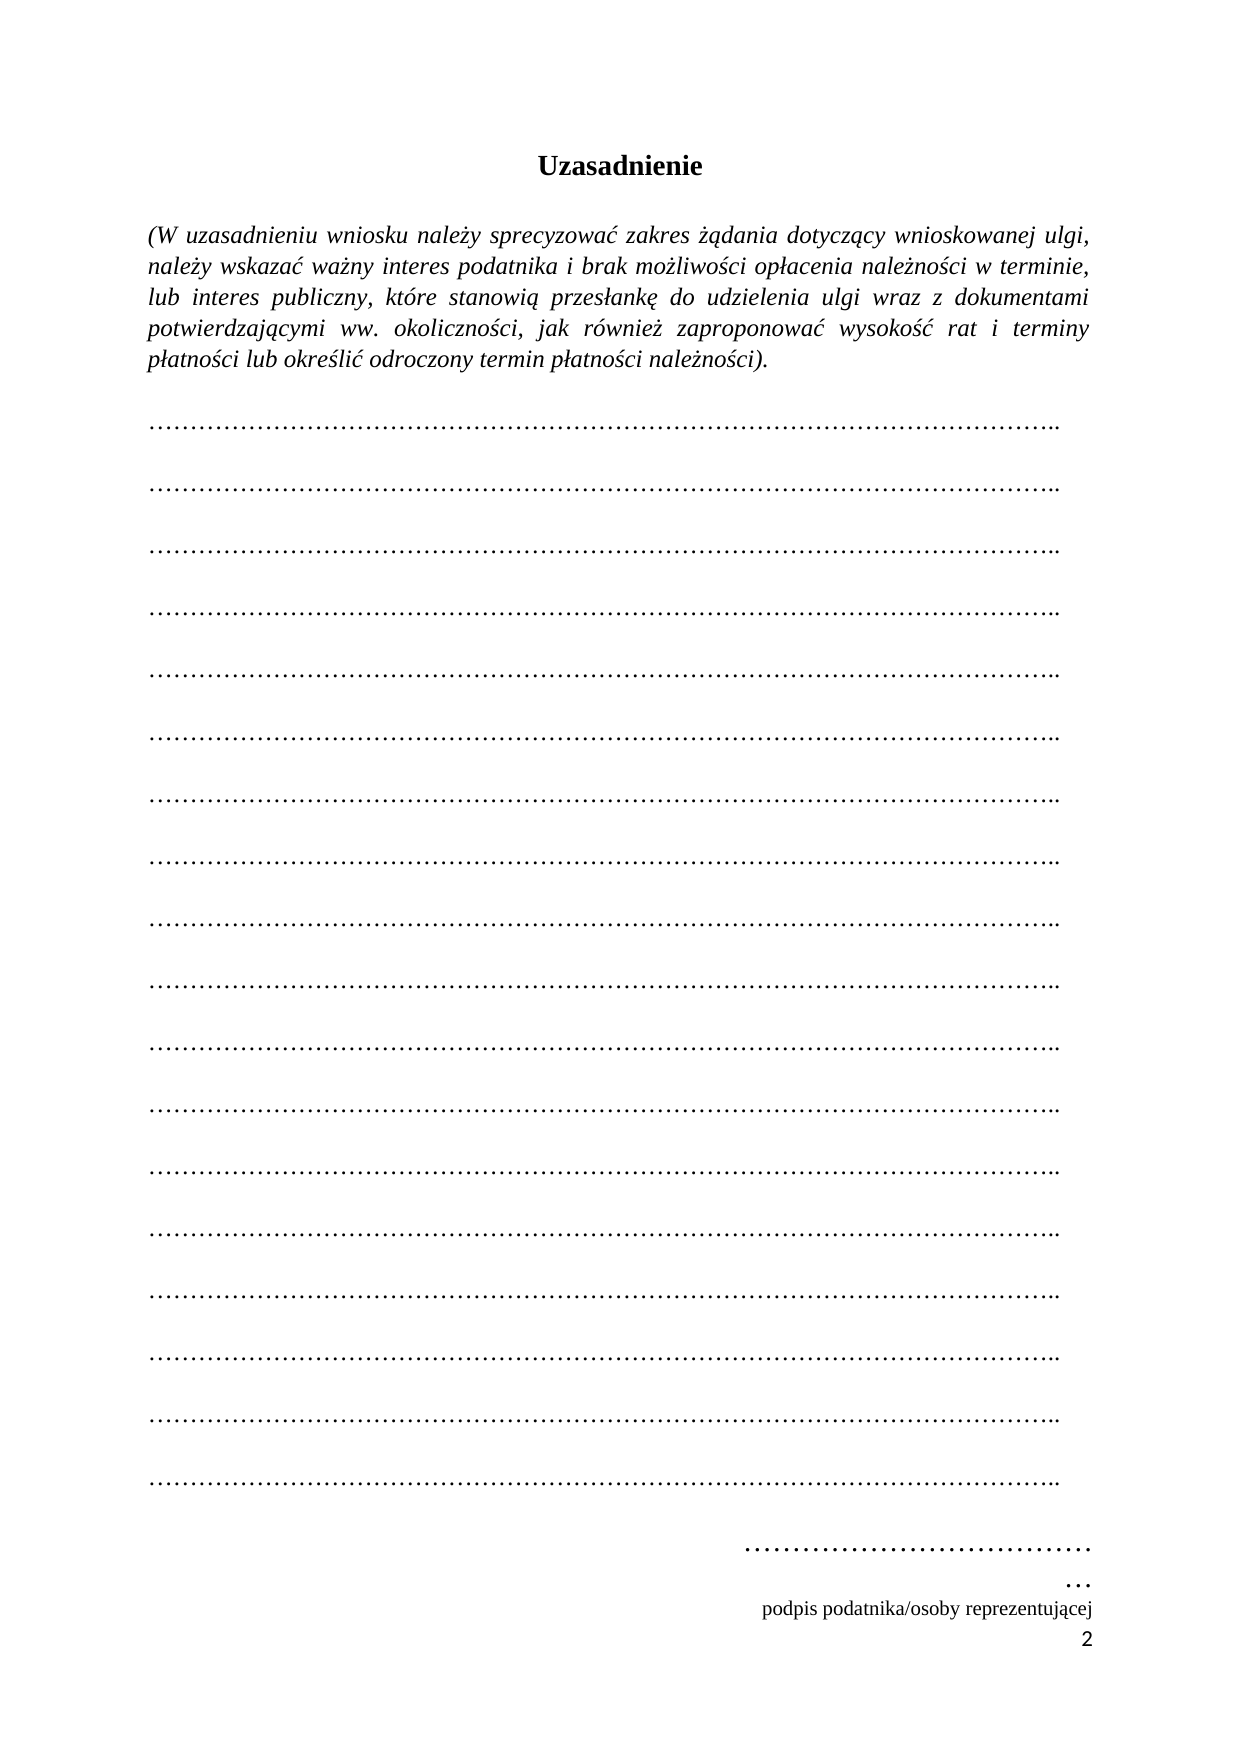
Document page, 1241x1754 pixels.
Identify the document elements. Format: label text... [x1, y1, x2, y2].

text ……………………………………………………………………………………………….. [148, 965, 1093, 994]
text Uzasadnienie [148, 148, 1093, 181]
text ……………………………………………………………………………………………….. [148, 779, 1093, 807]
text ……………………………………………………………………………………………….. [148, 903, 1093, 932]
text ……………………………………………………………………………………………….. [148, 1089, 1093, 1118]
text ……………………………………………………………………………………………….. [148, 1027, 1093, 1056]
text ……………………………………………………………………………………………….. [148, 468, 1093, 497]
text ……………………………………………………………………………………………….. [148, 841, 1093, 869]
text ……………………………………………………………………………………………….. [148, 1399, 1093, 1428]
text ……………………………………………………………………………………………….. [148, 1337, 1093, 1366]
text ……………………………………………………………………………………………….. [148, 1213, 1093, 1242]
text ……………………………………………………………………………………………….. [148, 717, 1093, 745]
text ……………………………………………………………………………………………….. [148, 1275, 1093, 1304]
text ……………………………………………………………………………………………….. [148, 530, 1093, 559]
text ……………………………………………………………………………………………….. [148, 406, 1093, 435]
text ……………………………………………………………………………………………….. [148, 592, 1093, 621]
text ……………………………………………………………………………………………….. [148, 1462, 1093, 1490]
text podpis podatnika/osoby reprezentującej [148, 1596, 1093, 1620]
text ………………………………… [148, 1524, 1093, 1593]
text ……………………………………………………………………………………………….. [148, 1151, 1093, 1180]
text (W uzasadnieniu wniosku należy sprecyzować zakres żądania dotyczący wnioskowanej ulgi, należy wskazać ważny interes podatnika i brak możliwości opłacenia należności w terminie, lub interes publiczny, które stanowią przesłankę do udzielenia ulgi wraz z dokumentami potwierdzającymi ww. okoliczności, jak również zaproponować wysokość rat i terminy płatności lub określić odroczony termin płatności należności). [148, 220, 1093, 373]
text ……………………………………………………………………………………………….. [148, 654, 1093, 683]
